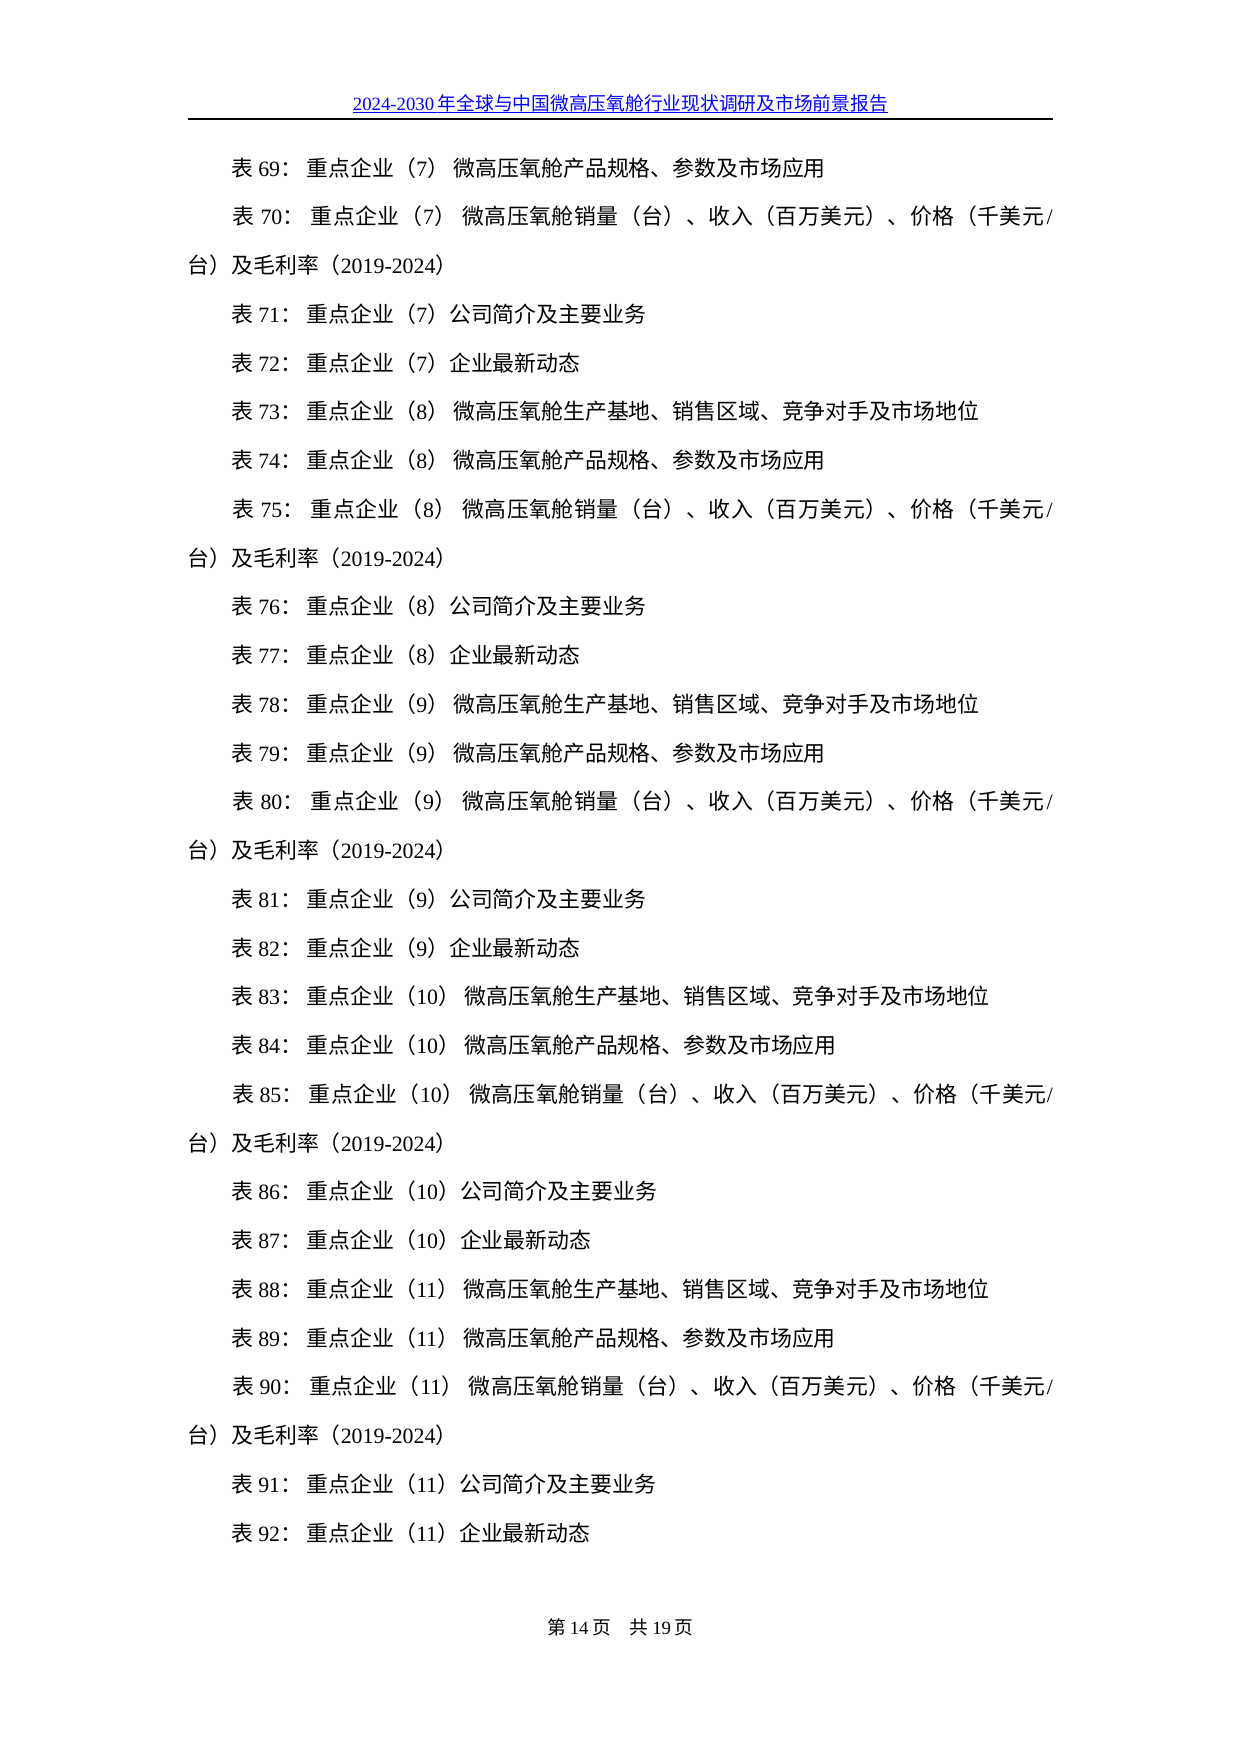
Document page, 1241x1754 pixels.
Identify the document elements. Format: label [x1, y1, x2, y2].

text [187, 150, 1053, 1548]
